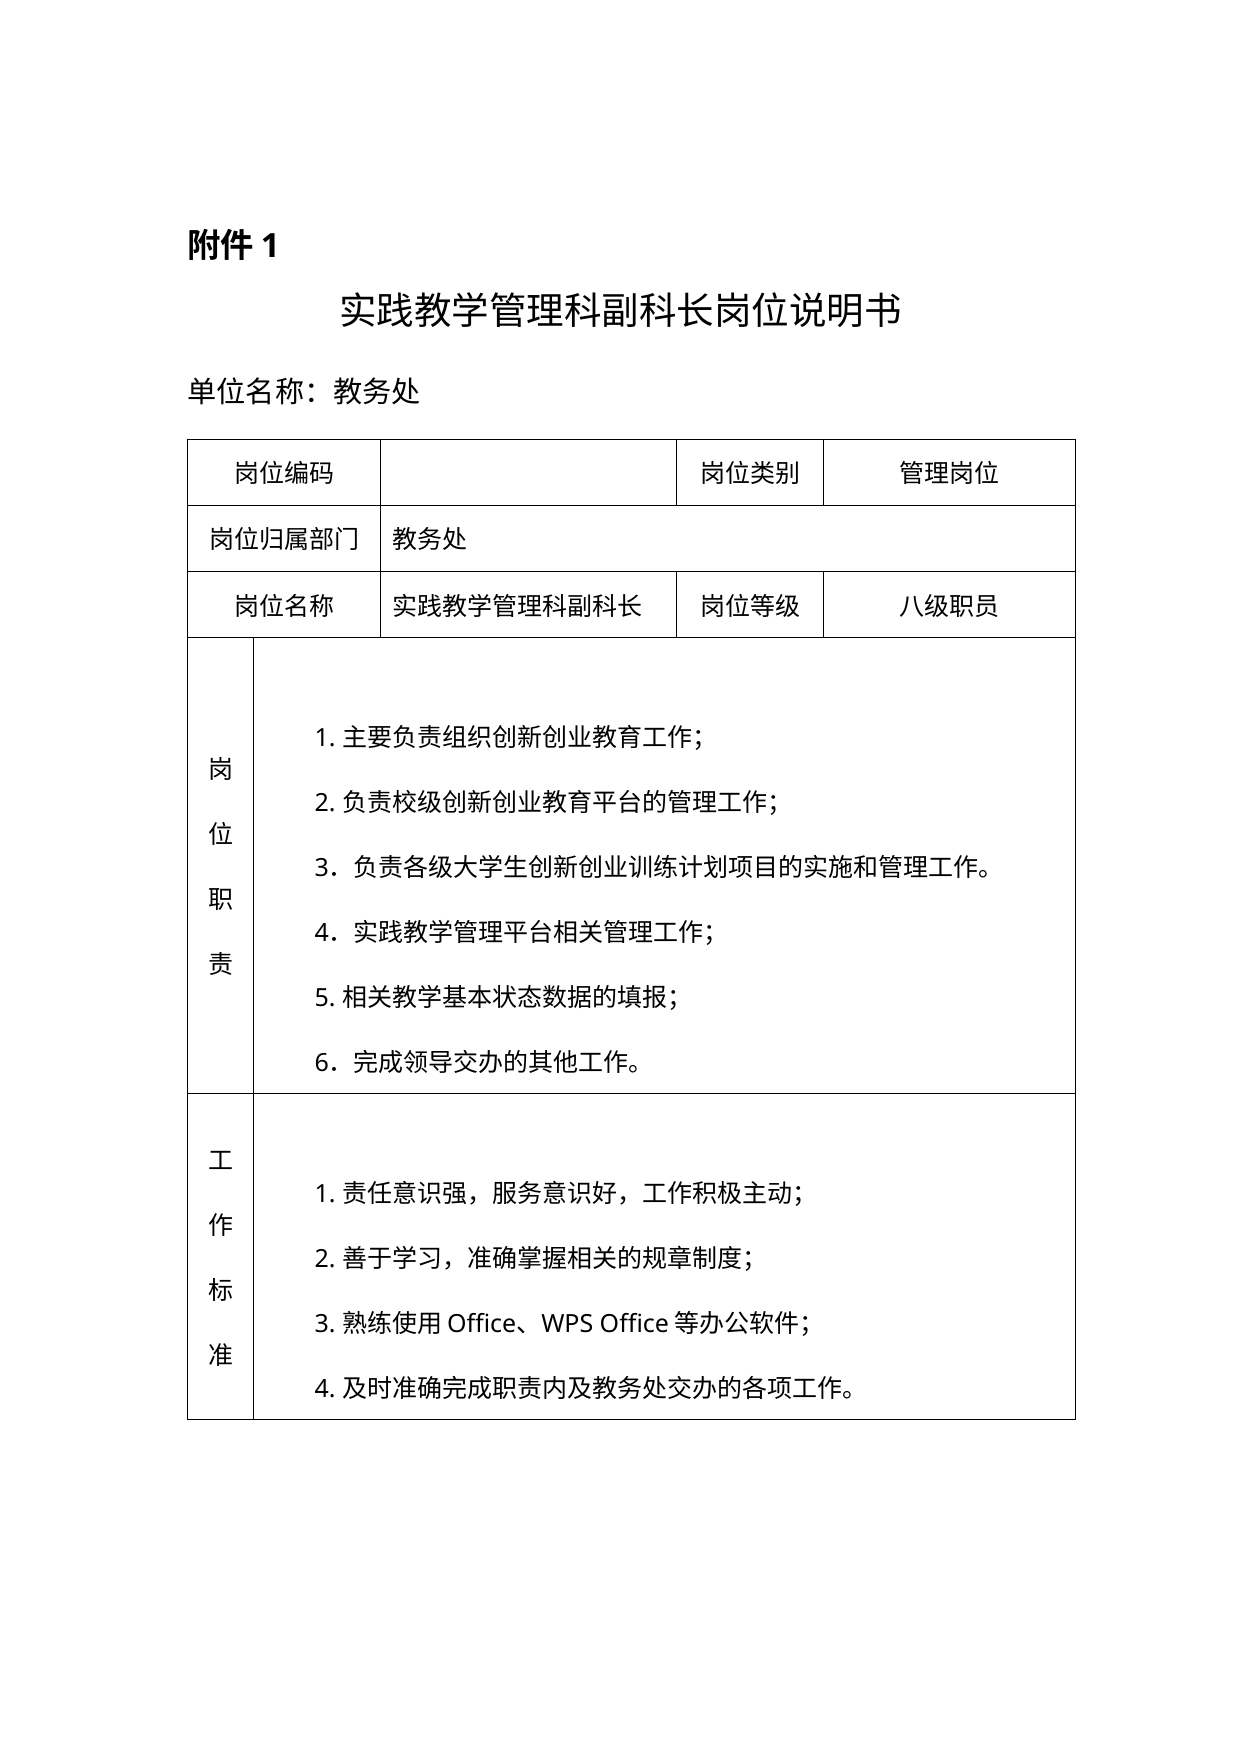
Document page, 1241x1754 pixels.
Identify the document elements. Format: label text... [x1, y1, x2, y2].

table_header 岗位编码 [188, 440, 380, 504]
table_cell 岗位归属部门 [188, 506, 380, 571]
table_cell 岗 位 职 责 [188, 638, 253, 1093]
table_header [381, 440, 676, 504]
text 单位名称：教务处 [187, 357, 1053, 422]
table_header 岗位类别 [677, 440, 823, 504]
table_cell 实践教学管理科副科长 [381, 572, 676, 637]
table_cell 八级职员 [824, 572, 1075, 637]
table_cell 岗位等级 [677, 572, 823, 637]
table_cell 岗位名称 [188, 572, 380, 637]
table_header 管理岗位 [824, 440, 1075, 504]
table_cell 1. 主要负责组织创新创业教育工作； 2. 负责校级创新创业教育平台的管理工作； 3．负责各级大学生创新创业训练计划项目的实施和管理工作。 4．实践教学管理平台相关管理工作； 5. 相关教学基本状态数据的填报； 6．完成领导交办的其他工作。 [254, 638, 1075, 1093]
text 实践教学管理科副科长岗位说明书 [187, 276, 1053, 341]
table_cell 教务处 [381, 506, 1075, 571]
table_cell 1. 责任意识强，服务意识好，工作积极主动； 2. 善于学习，准确掌握相关的规章制度； 3. 熟练使用Office、WPS Office等办公软件； 4. 及时准确完成职责内及教务处交办的各项工作。 [254, 1094, 1075, 1419]
text 附件1 [187, 211, 1053, 276]
table_cell 工 作 标 准 [188, 1094, 253, 1419]
